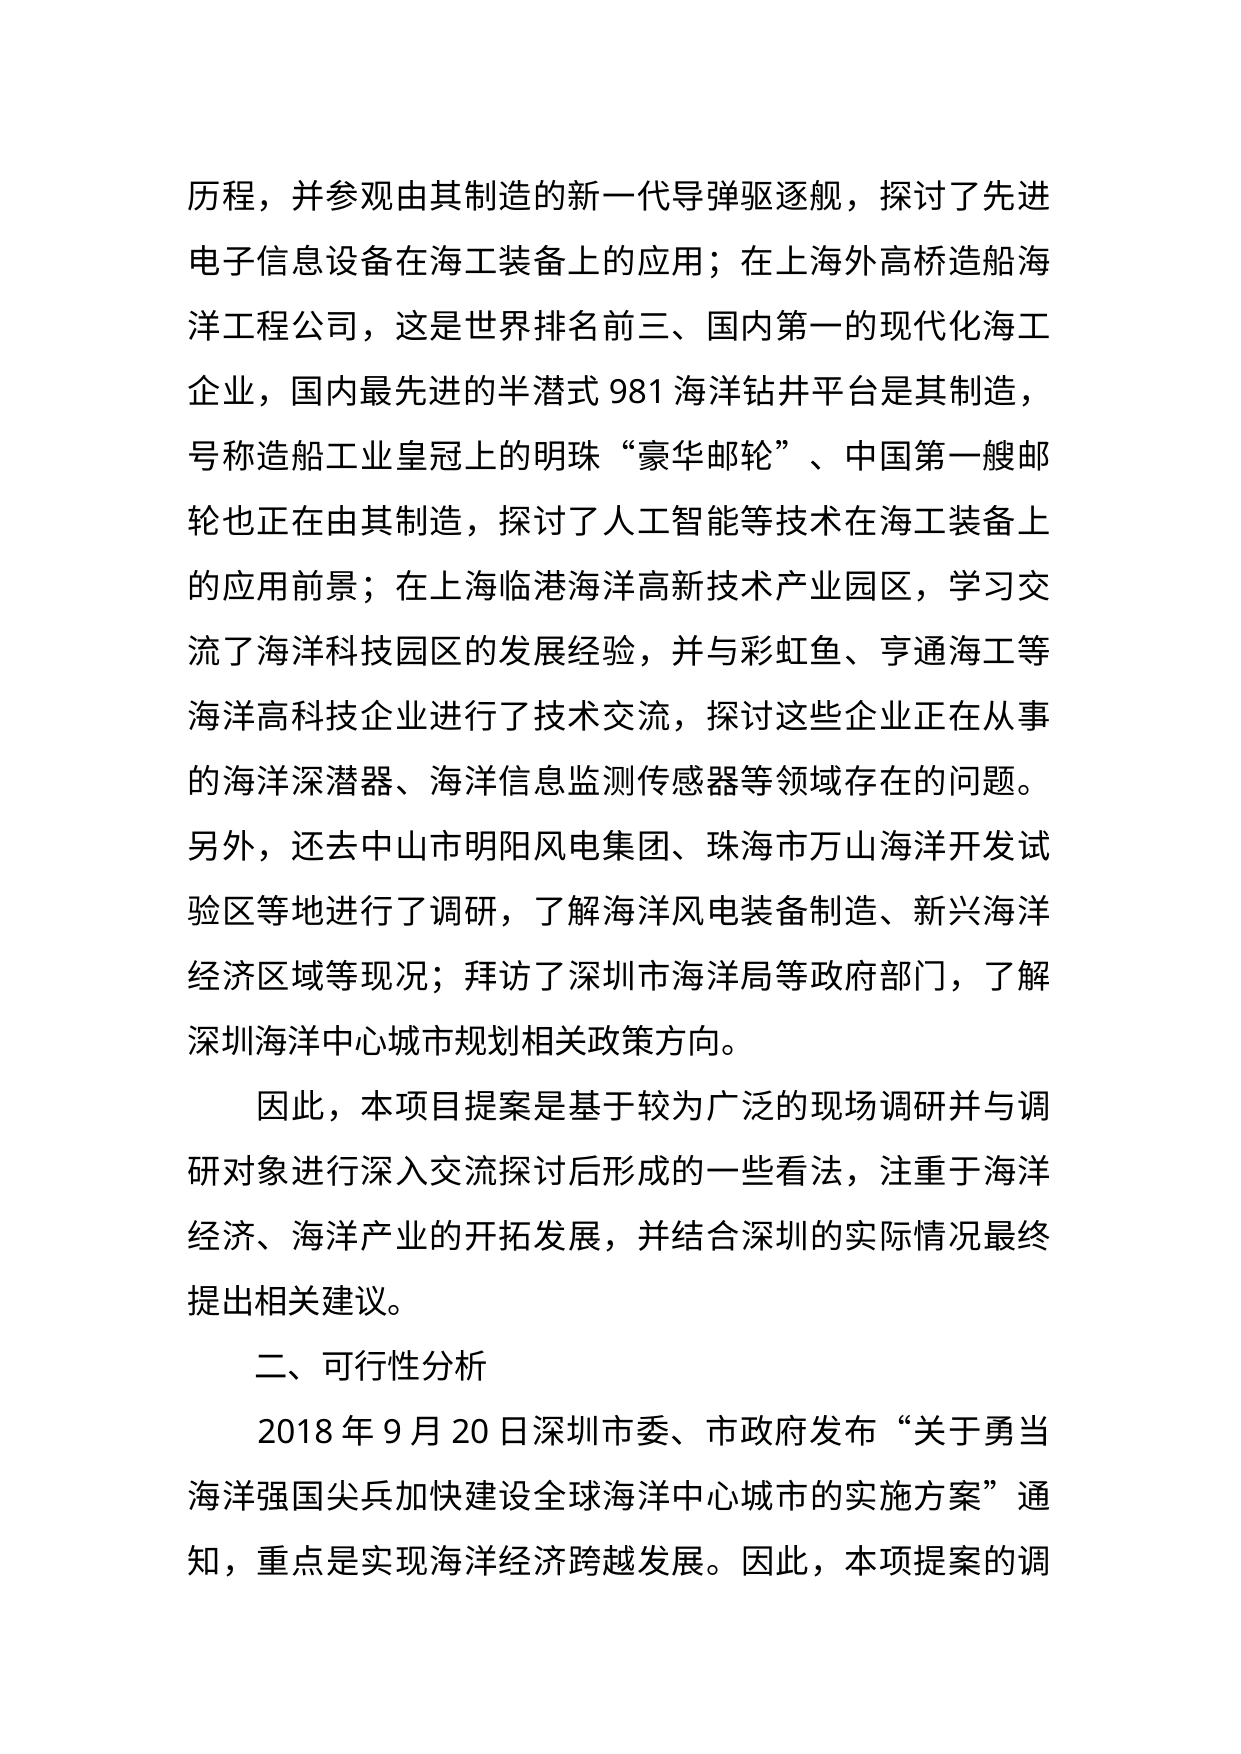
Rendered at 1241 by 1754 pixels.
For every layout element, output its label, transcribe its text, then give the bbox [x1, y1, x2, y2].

text 二、可行性分析 [187, 1332, 1053, 1397]
text 因此，本项目提案是基于较为广泛的现场调研并与调研对象进行深入交流探讨后形成的一些看法，注重于海洋经济、海洋产业的开拓发展，并结合深圳的实际情况最终提出相关建议。 [187, 1072, 1053, 1332]
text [187, 162, 1053, 1072]
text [187, 1397, 1053, 1592]
